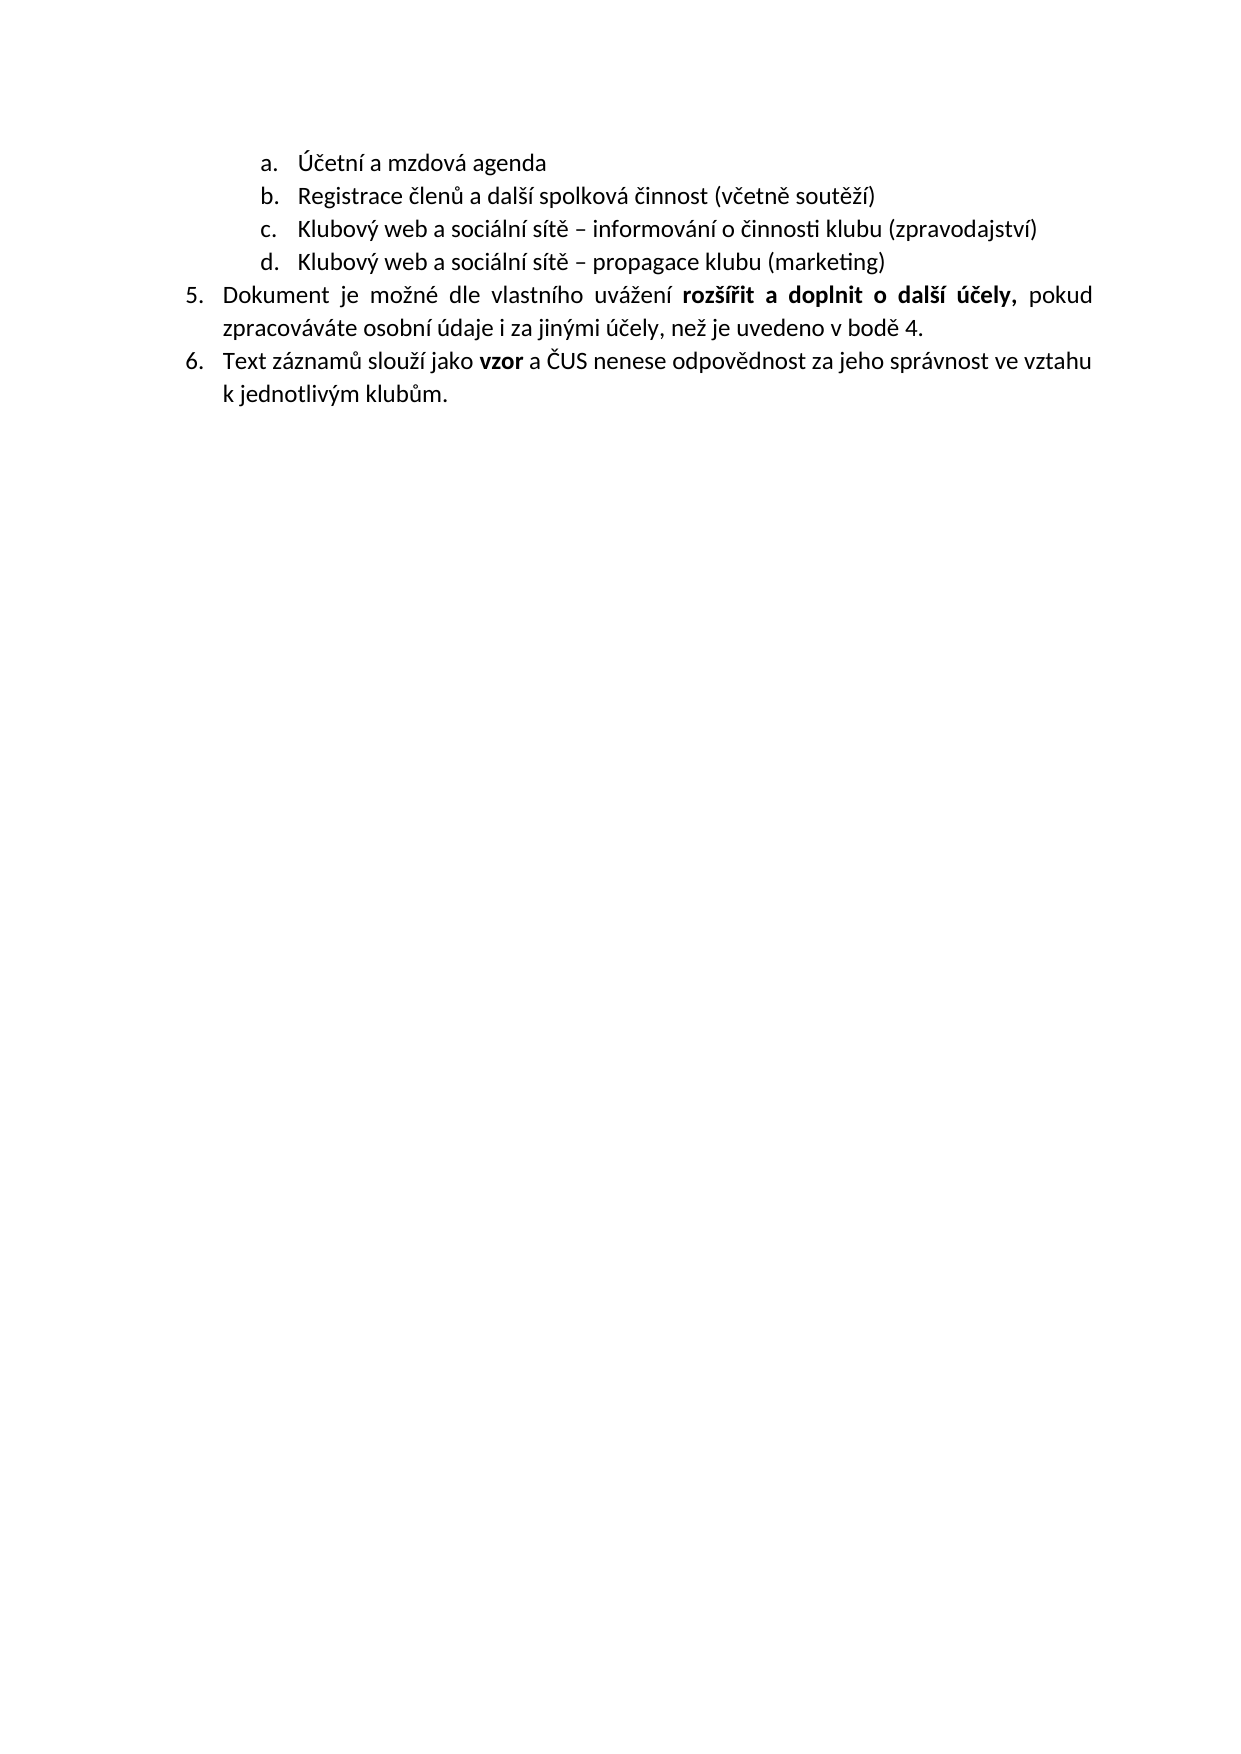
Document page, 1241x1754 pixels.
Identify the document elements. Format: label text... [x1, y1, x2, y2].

list Klubový web a sociální sítě – informování o činnosti klubu (zpravodajství) [260, 213, 1093, 244]
list Registrace členů a další spolková činnost (včetně soutěží) [260, 181, 1093, 211]
list Text záznamů slouží jako vzor a ČUS nenese odpovědnost za jeho správnost ve vztahu k jednotlivým klubům. [185, 345, 1093, 408]
list Dokument je možné dle vlastního uvážení rozšířit a doplnit o další účely, pokud zpracováváte osobní údaje i za jinými účely, než je uvedeno v bodě 4. [185, 279, 1093, 343]
list Klubový web a sociální sítě – propagace klubu (marketing) [260, 246, 1093, 277]
list Účetní a mzdová agenda [260, 148, 1093, 178]
